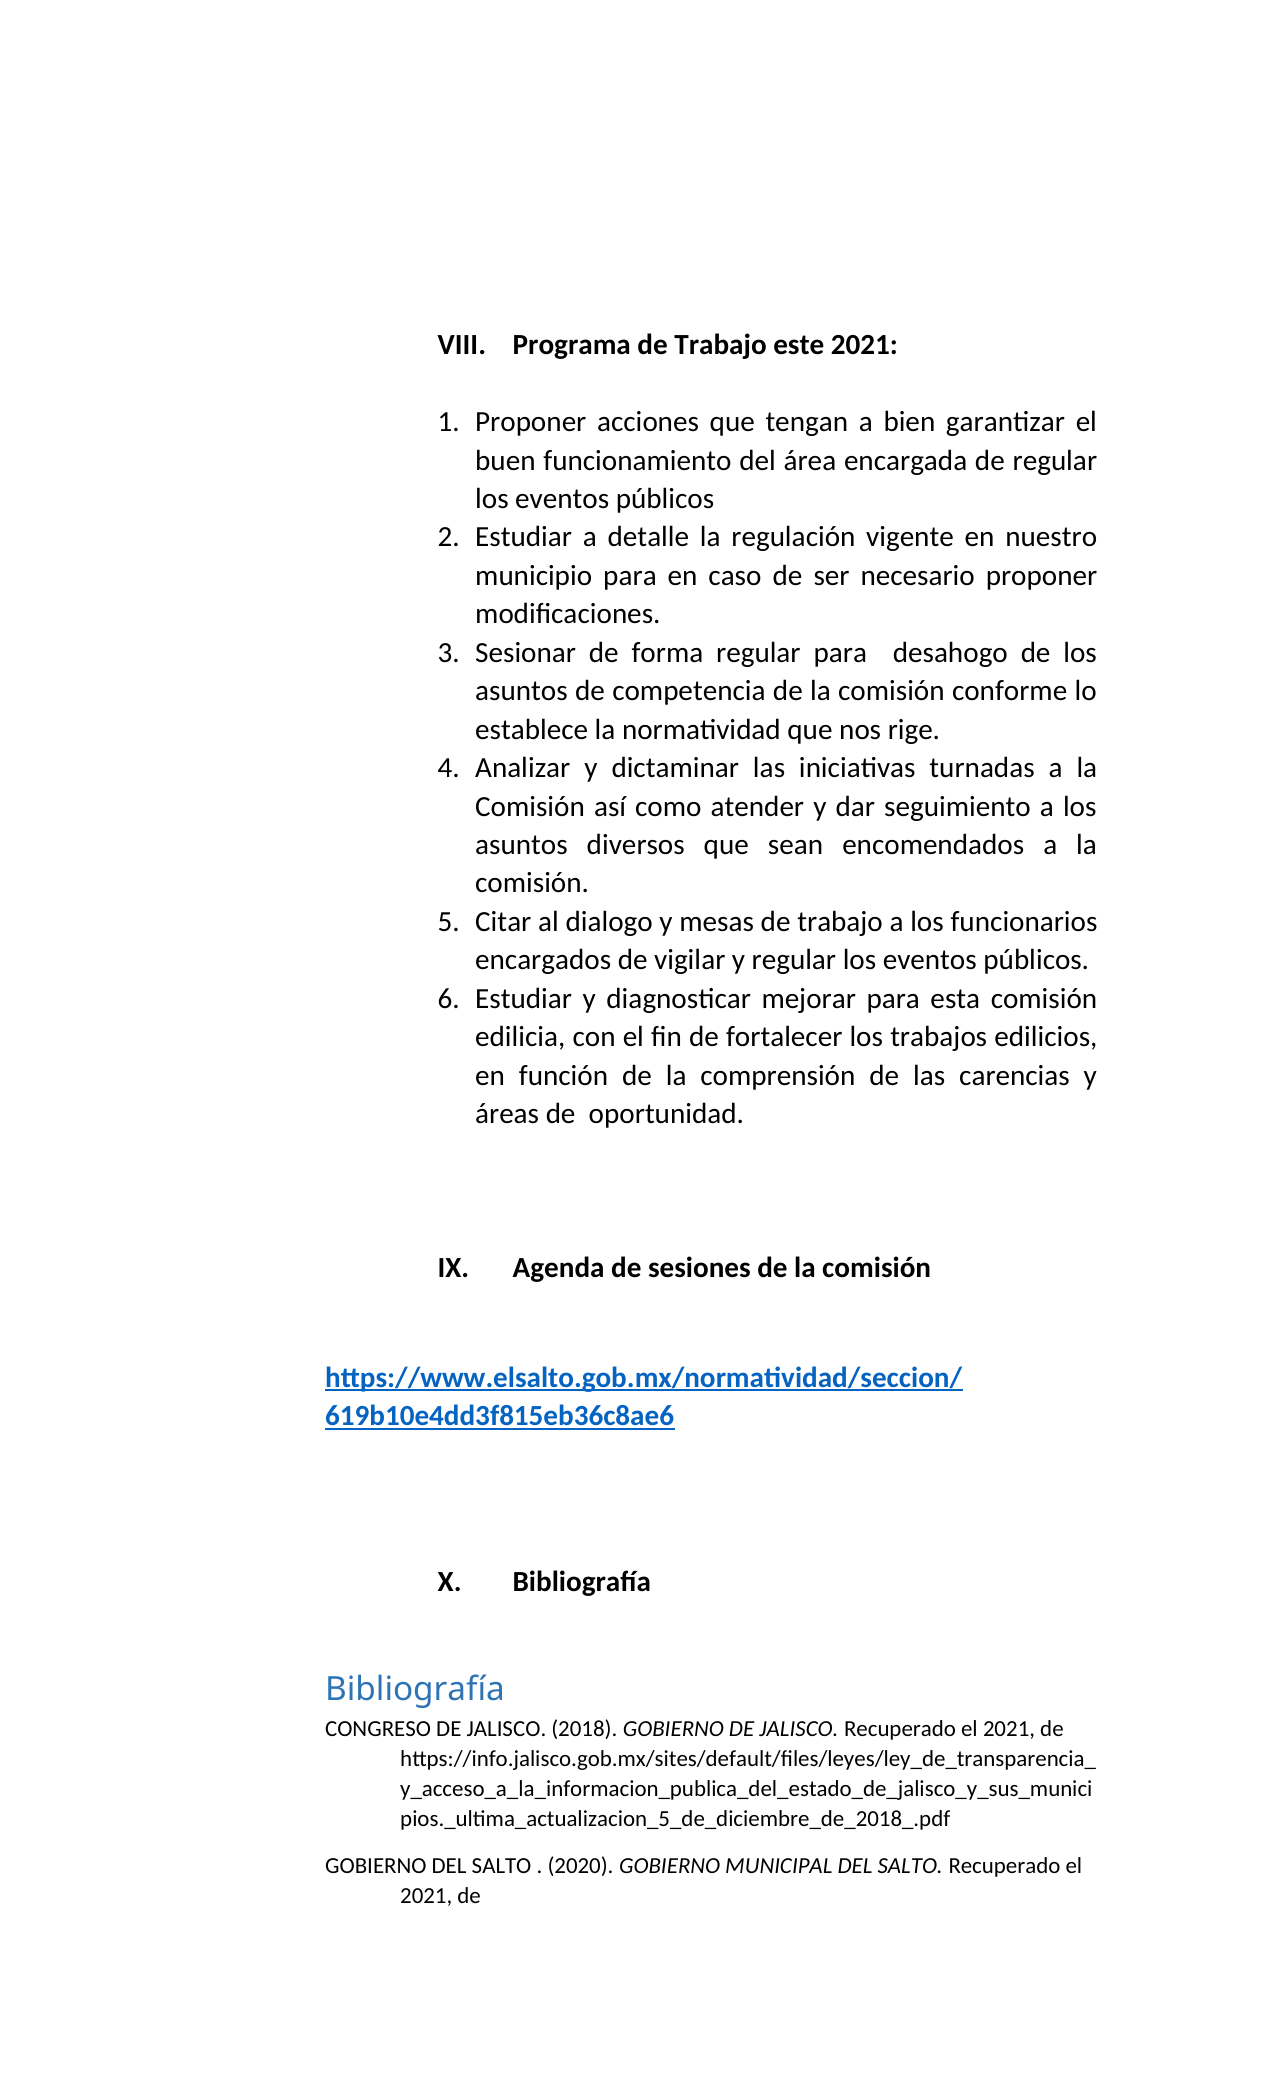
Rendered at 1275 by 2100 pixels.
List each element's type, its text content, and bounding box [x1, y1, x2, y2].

list Analizar y dictaminar las iniciativas turnadas a la Comisión así como atender y dar seguimiento a los asuntos diversos que sean encomendados a la comisión. [437, 749, 1098, 900]
list Programa de Trabajo este 2021: [437, 326, 1098, 362]
list Estudiar a detalle la regulación vigente en nuestro municipio para en caso de ser necesario proponer modificaciones. [437, 518, 1098, 631]
list Sesionar de forma regular para desahogo de los asuntos de competencia de la comisión conforme lo establece la normatividad que nos rige. [437, 634, 1098, 746]
text https://www.elsalto.gob.mx/normatividad/seccion/619b10e4dd3f815eb36c8ae6 [325, 1359, 1098, 1433]
list Bibliografía [437, 1563, 1098, 1598]
list Agenda de sesiones de la comisión [437, 1249, 1098, 1284]
list Proponer acciones que tengan a bien garantizar el buen funcionamiento del área encargada de regular los eventos públicos [437, 403, 1098, 516]
list Estudiar y diagnosticar mejorar para esta comisión edilicia, con el fin de fortalecer los trabajos edilicios, en función de la comprensión de las carencias y áreas de oportunidad. [437, 980, 1098, 1131]
list Citar al dialogo y mesas de trabajo a los funcionarios encargados de vigilar y regular los eventos públicos. [437, 903, 1098, 977]
